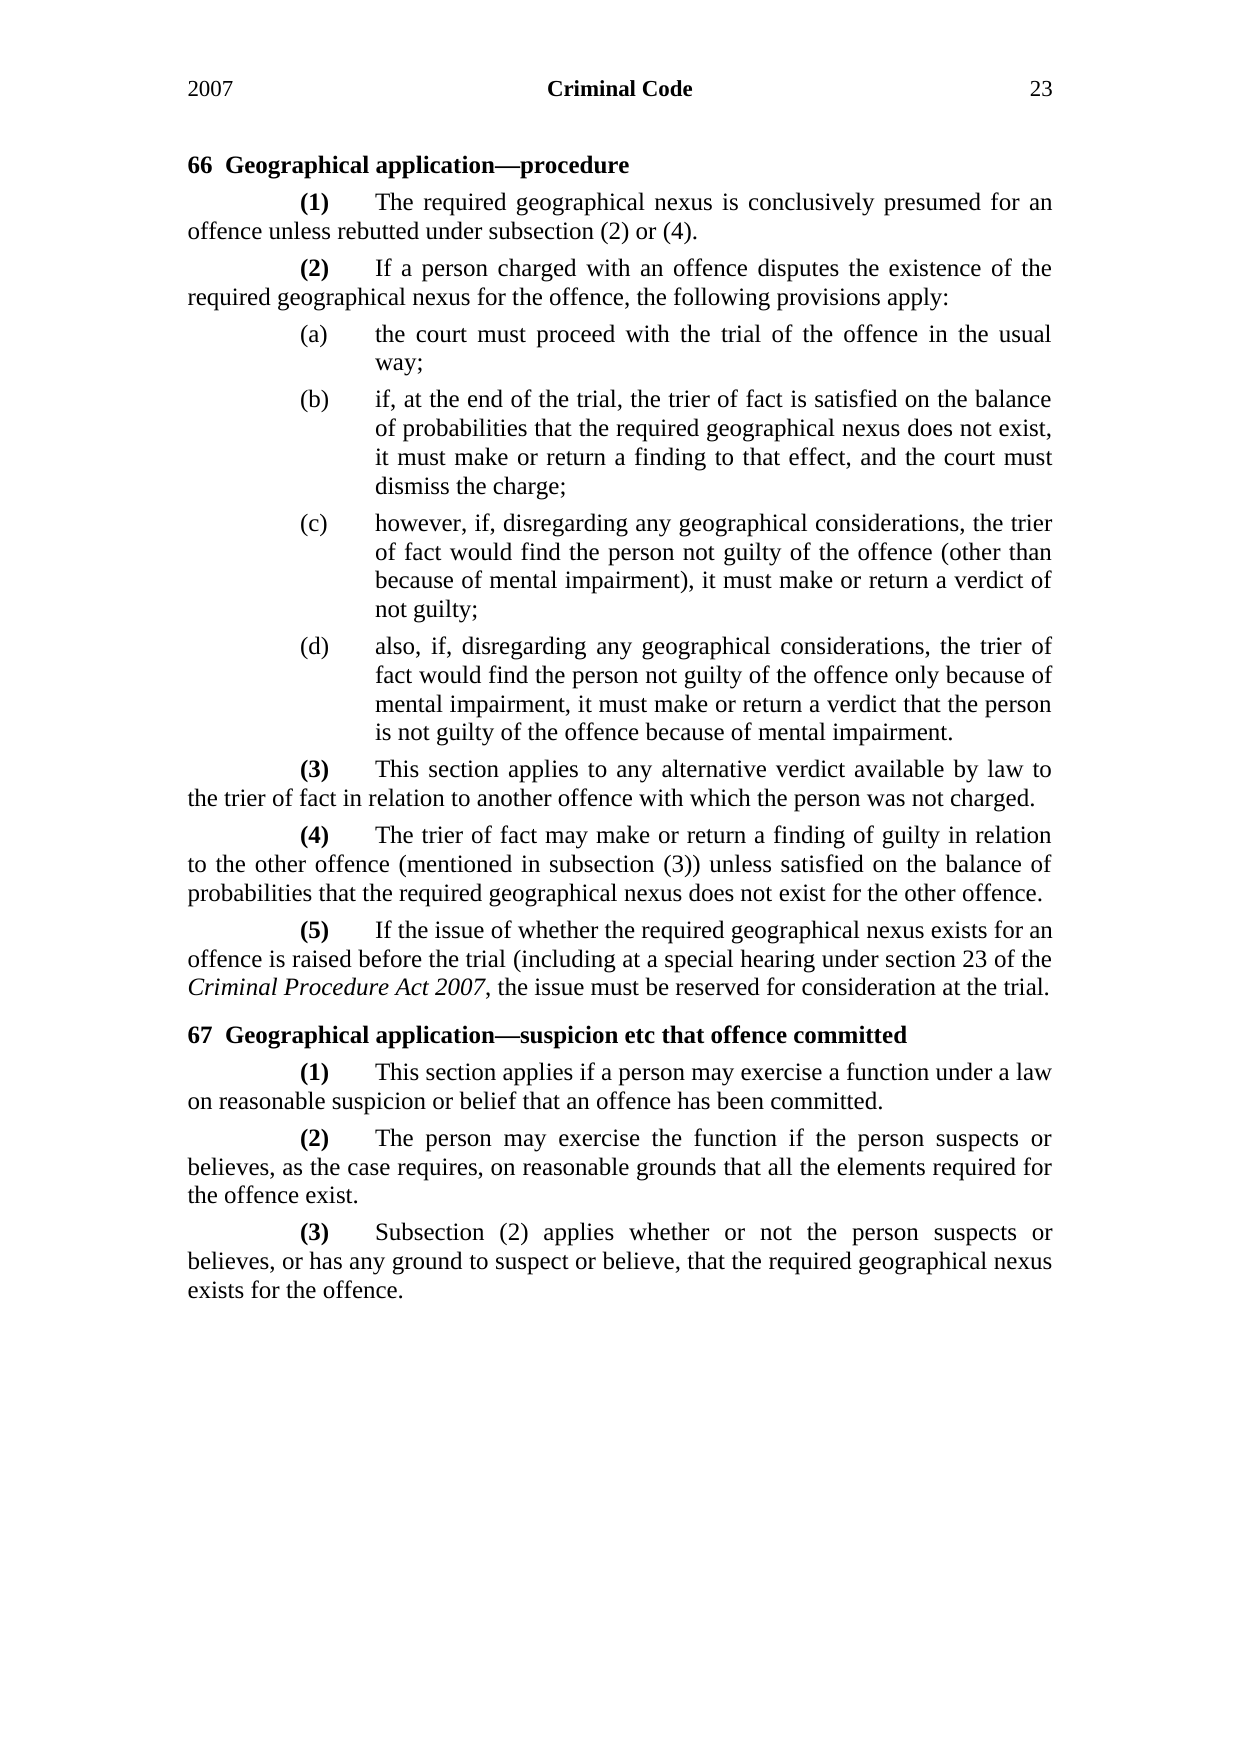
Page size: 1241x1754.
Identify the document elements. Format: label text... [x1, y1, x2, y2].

text (1) This section applies if a person may exercise a function under a law on reasonable suspicion or belief that an offence has been committed. [187, 1057, 1053, 1114]
text (2) The person may exercise the function if the person suspects or believes, as the case requires, on reasonable grounds that all the elements required for the offence exist. [187, 1123, 1053, 1209]
text (1) The required geographical nexus is conclusively presumed for an offence unless rebutted under subsection (2) or (4). [187, 187, 1053, 244]
text (c) however, if, disregarding any geographical considerations, the trier of fact would find the person not guilty of the offence (other than because of mental impairment), it must make or return a verdict of not guilty; [187, 508, 1053, 623]
text 67 Geographical application—suspicion etc that offence committed [187, 1020, 1053, 1049]
text (b) if, at the end of the trial, the trier of fact is satisfied on the balance of probabilities that the required geographical nexus does not exist, it must make or return a finding to that effect, and the court must dismiss the charge; [187, 384, 1053, 499]
text (2) If a person charged with an offence disputes the existence of the required geographical nexus for the offence, the following provisions apply: [187, 253, 1053, 310]
text (3) Subsection (2) applies whether or not the person suspects or believes, or has any ground to suspect or believe, that the required geographical nexus exists for the offence. [187, 1217, 1053, 1304]
text (5) If the issue of whether the required geographical nexus exists for an offence is raised before the trial (including at a special hearing under section 23 of the Criminal Procedure Act 2007, the issue must be reserved for consideration at the trial. [187, 915, 1053, 1001]
text (4) The trier of fact may make or return a finding of guilty in relation to the other offence (mentioned in subsection (3)) unless satisfied on the balance of probabilities that the required geographical nexus does not exist for the other offence. [187, 820, 1053, 907]
text 66 Geographical application—procedure [187, 150, 1053, 179]
text (3) This section applies to any alternative verdict available by law to the trier of fact in relation to another offence with which the person was not charged. [187, 754, 1053, 812]
text (a) the court must proceed with the trial of the offence in the usual way; [187, 319, 1053, 376]
text (d) also, if, disregarding any geographical considerations, the trier of fact would find the person not guilty of the offence only because of mental impairment, it must make or return a verdict that the person is not guilty of the offence because of mental impairment. [187, 631, 1053, 746]
